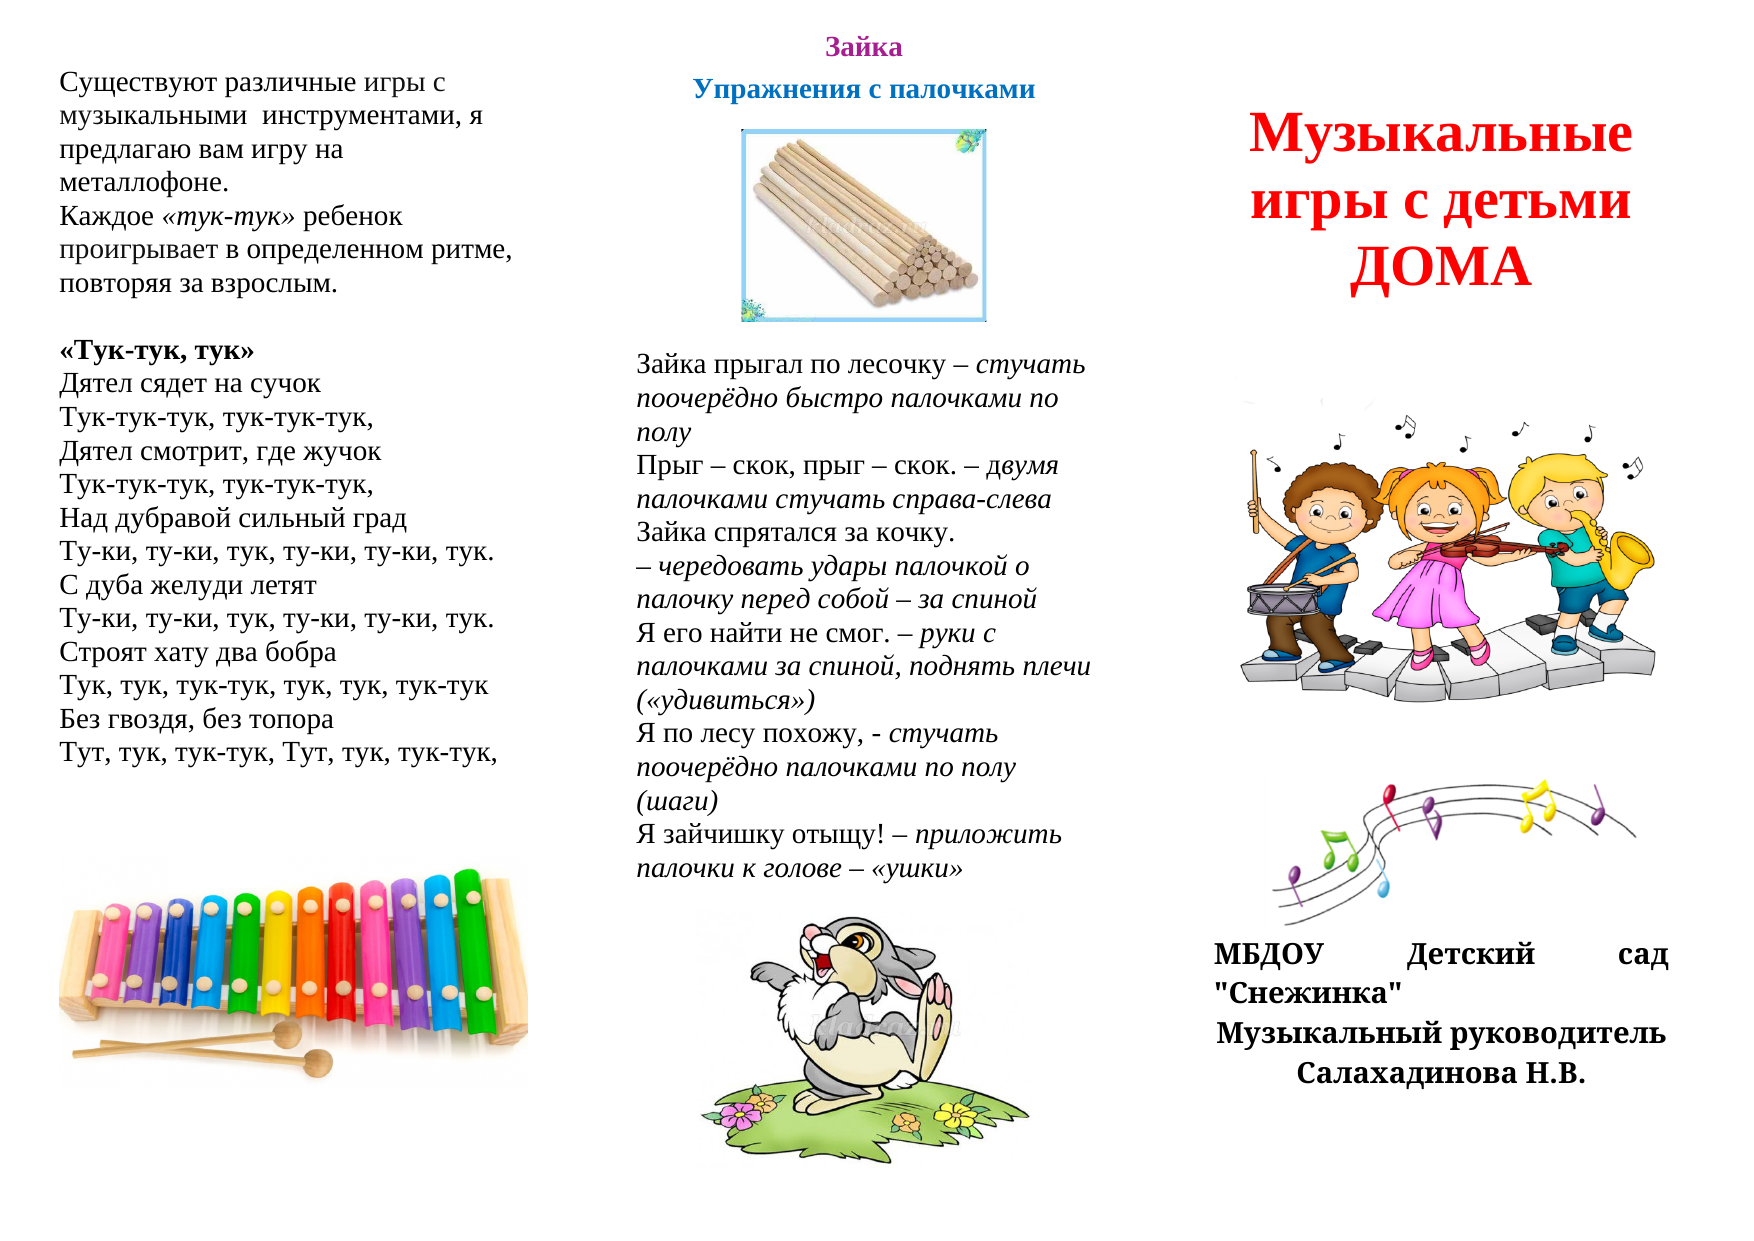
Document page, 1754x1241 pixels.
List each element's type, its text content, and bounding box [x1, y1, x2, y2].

text Существуют различные игры с музыкальными инструментами, я предлагаю вам игру на металлофоне. [59, 64, 514, 198]
text Каждое «тук-тук» ребенок [59, 198, 514, 231]
text Тук-тук-тук, тук-тук-тук, [59, 466, 514, 500]
picture [695, 908, 1033, 1168]
text Ту-ки, ту-ки, тук, ту-ки, ту-ки, тук. [59, 600, 514, 634]
text ДОМА [1213, 231, 1669, 298]
text Дятел сядет на сучок [59, 366, 514, 399]
text Ту-ки, ту-ки, тук, ту-ки, ту-ки, тук. [59, 533, 514, 567]
text «Тук-тук, тук» [59, 332, 514, 366]
text С дуба желуди летят [59, 567, 514, 600]
text Тук, тук, тук-тук, тук, тук, тук-тук [59, 667, 514, 701]
picture [1222, 353, 1667, 709]
picture [1264, 772, 1644, 933]
text Музыкальный руководитель Салахадинова Н.В. [1213, 1012, 1669, 1092]
text Зайка [636, 29, 1092, 63]
text МБДОУ Детский сад "Снежинка" [1213, 894, 1669, 1012]
picture [741, 129, 987, 322]
text Зайка прыгал по лесочку – стучать поочерёдно быстро палочками по полу Прыг – скок, прыг – скок. – двумя палочками стучать справа-слева Зайка спрятался за кочку. – чередовать удары палочкой о палочку перед собой – за спиной Я его найти не смог. – руки с палочками за спиной, поднять плечи («удивиться») Я по лесу похожу, - стучать поочерёдно палочками по полу (шаги) Я зайчишку отыщу! – приложить палочки к голове – «ушки» [636, 347, 1092, 883]
text Без гвоздя, без топора [59, 701, 514, 734]
text Над дубравой сильный град [59, 500, 514, 533]
text Тут, тук, тук-тук, Тут, тук, тук-тук, [59, 734, 514, 768]
picture [59, 850, 528, 1090]
text Дятел смотрит, где жучок [59, 433, 514, 466]
text Строят хату два бобра [59, 634, 514, 667]
text Тук-тук-тук, тук-тук-тук, [59, 399, 514, 433]
text Музыкальные игры с детьми [1213, 97, 1669, 231]
text проигрывает в определенном ритме, повторяя за взрослым. [59, 231, 514, 298]
text Упражнения с палочками [636, 71, 1092, 104]
